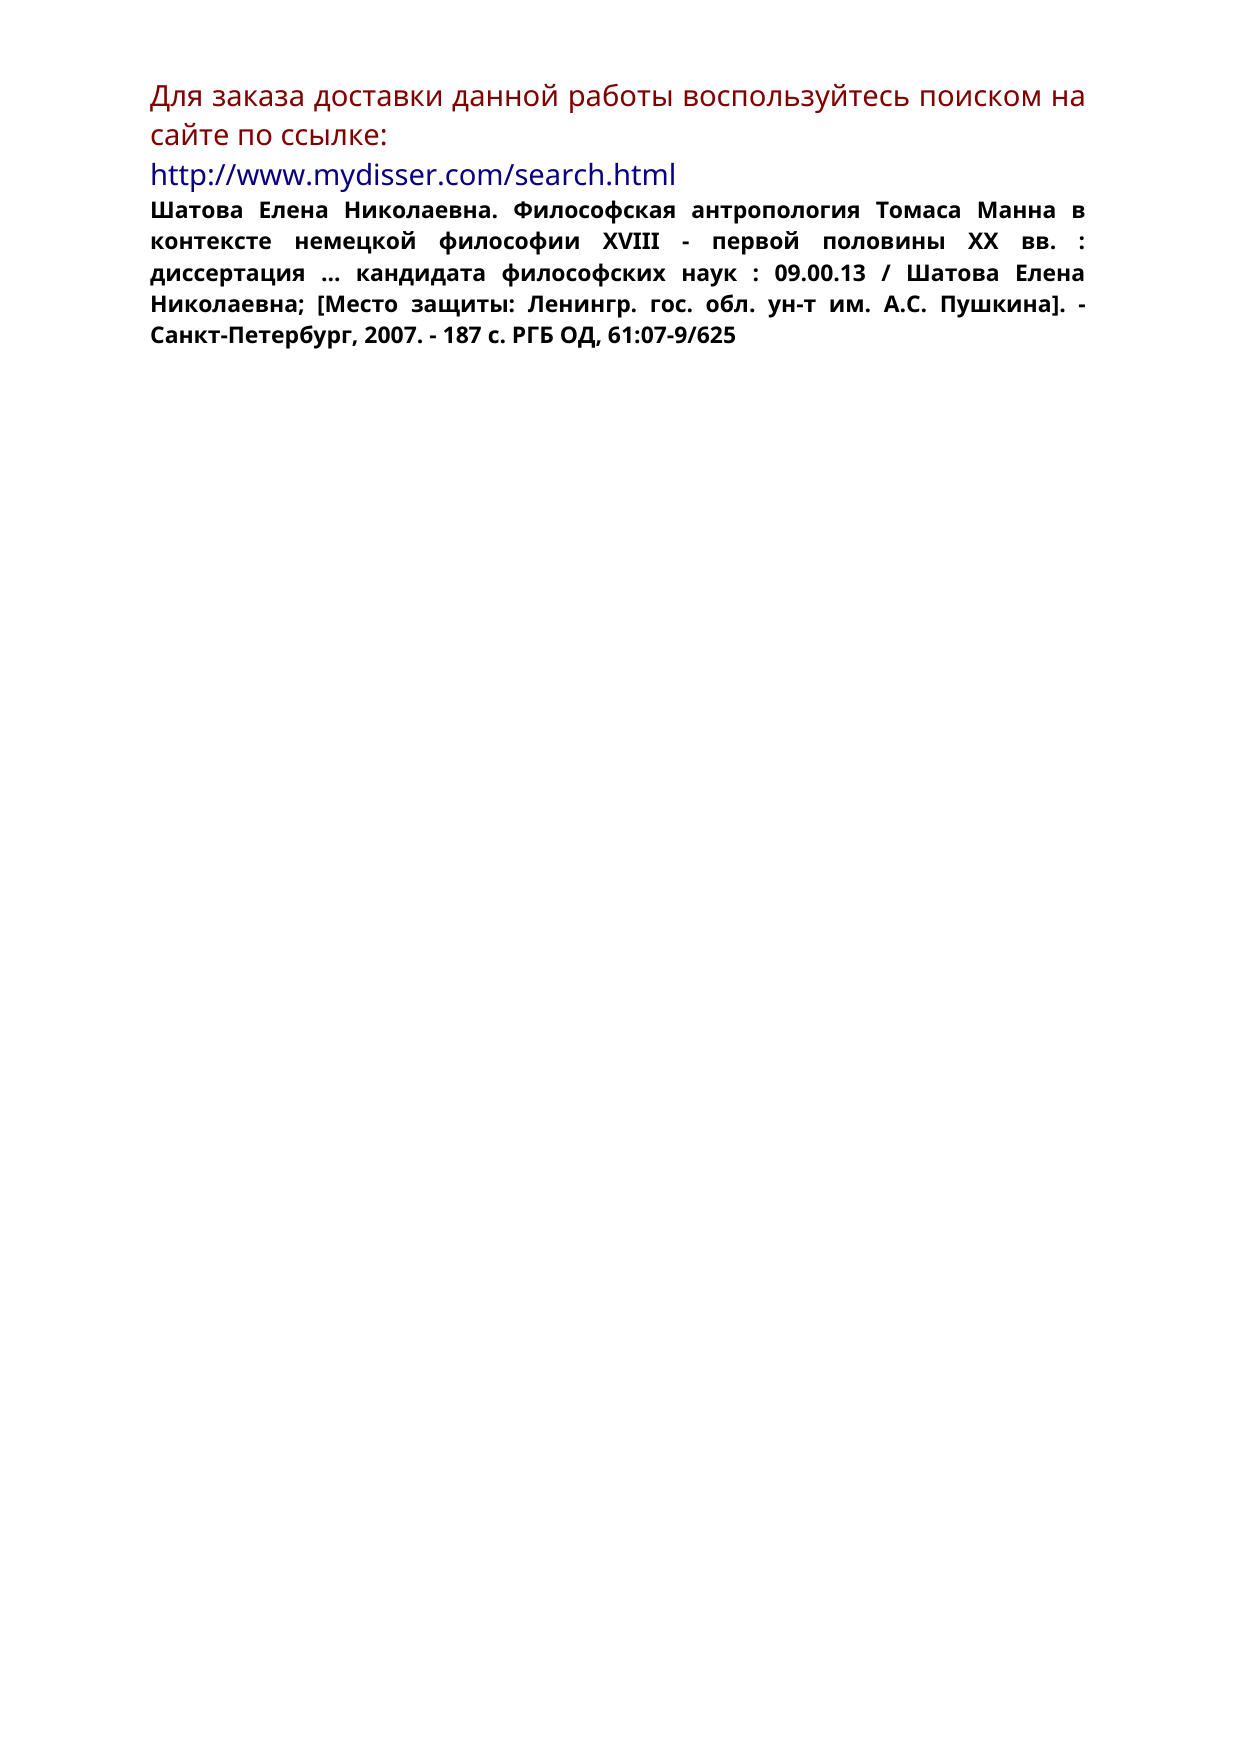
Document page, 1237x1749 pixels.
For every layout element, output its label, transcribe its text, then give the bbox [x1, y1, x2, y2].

text Шатова Елена Николаевна. Философская антропология Томаса Манна в контексте немецкой философии XVIII - первой половины XX вв. : диссертация ... кандидата философских наук : 09.00.13 / Шатова Елена Николаевна; [Место защиты: Ленингр. гос. обл. ун-т им. А.С. Пушкина]. - Санкт-Петербург, 2007. - 187 с. РГБ ОД, 61:07-9/625 [150, 194, 1086, 350]
